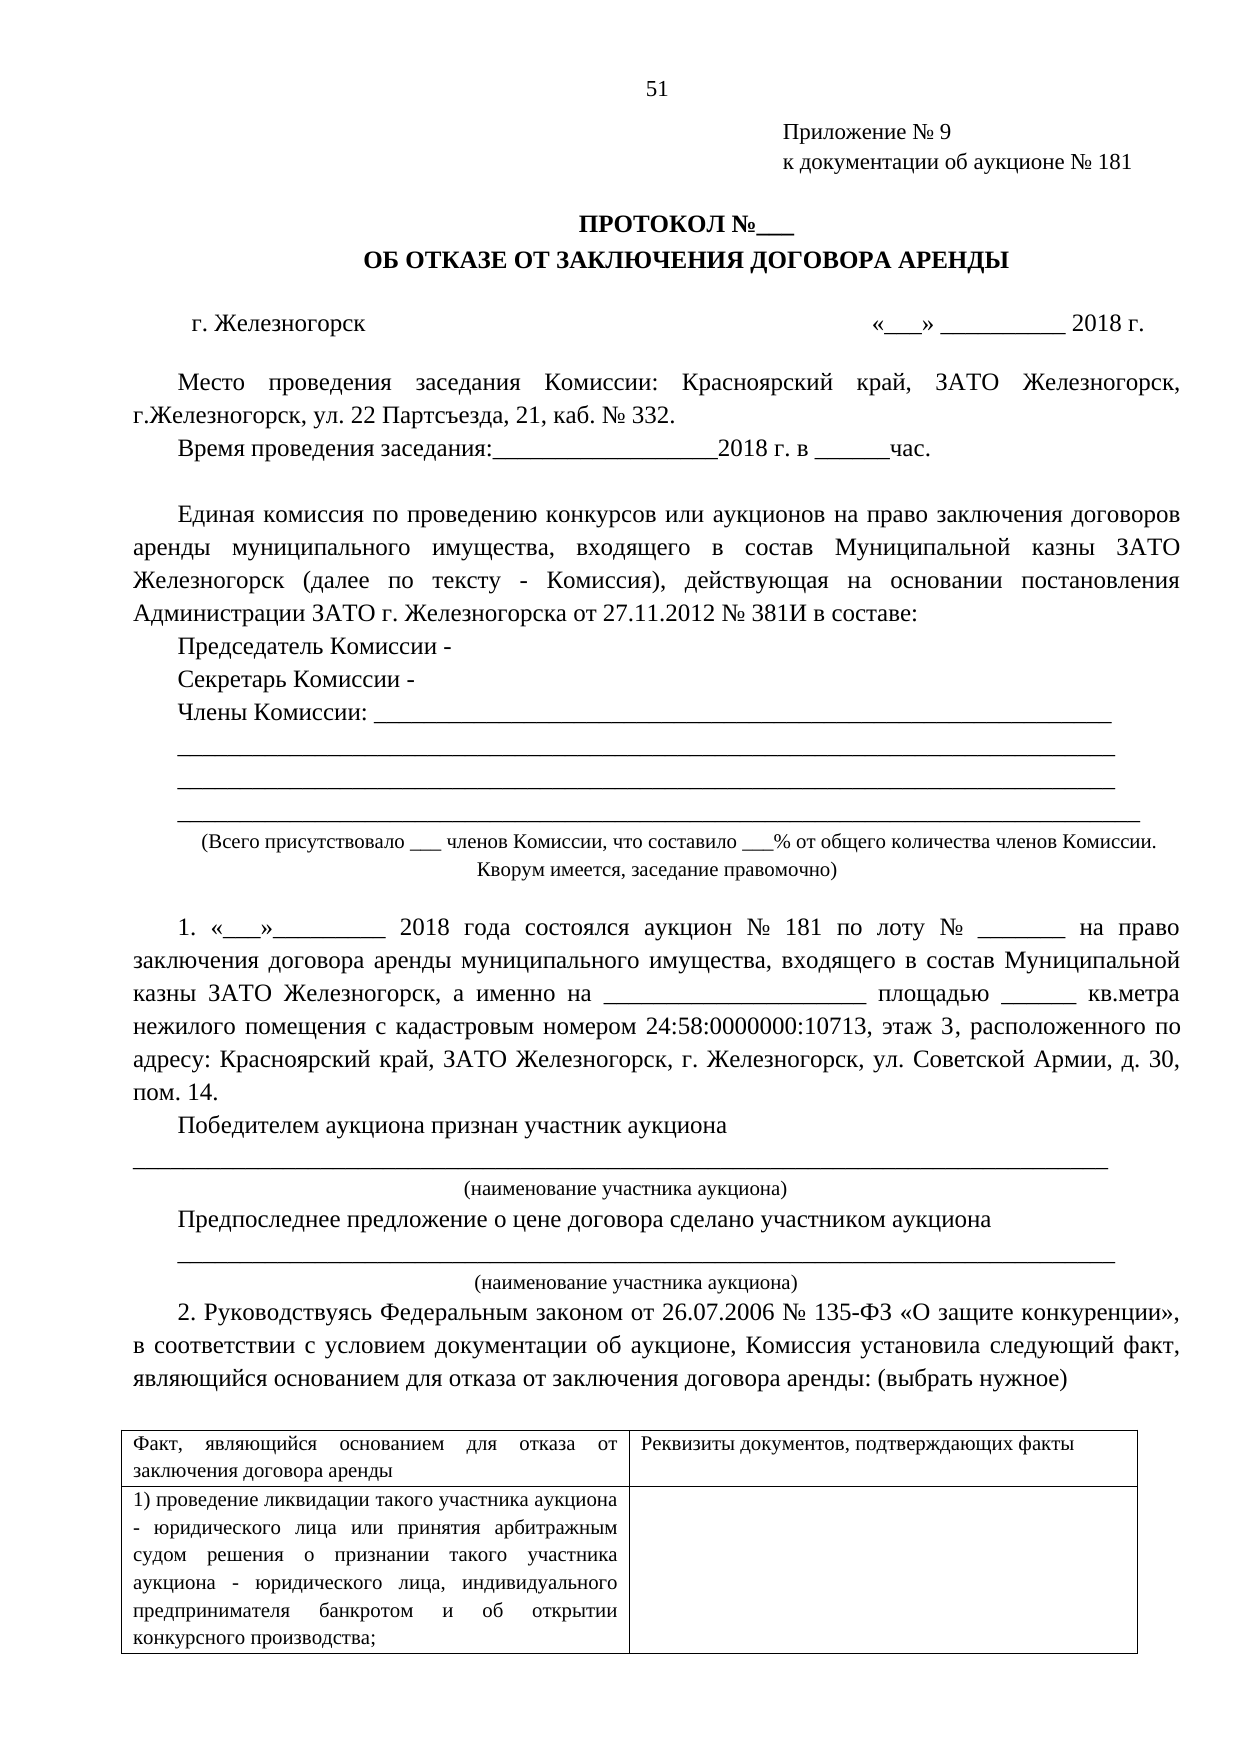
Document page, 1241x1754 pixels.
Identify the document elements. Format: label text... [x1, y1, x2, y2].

text ___________________________________________________________________________ [133, 1237, 1181, 1266]
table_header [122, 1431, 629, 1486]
text Единая комиссия по проведению конкурсов или аукционов на право заключения договоров аренды муниципального имущества, входящего в состав Муниципальной казны ЗАТО Железногорск (далее по тексту - Комиссия), действующая на основании постановления Администрации ЗАТО г. Железногорска от 27.11.2012 № 381И в составе: [133, 499, 1181, 627]
text 1. «___»_________ 2018 года состоялся аукцион № 181 по лоту № _______ на право заключения договора аренды муниципального имущества, входящего в состав Муниципальной казны ЗАТО Железногорск, а именно на _____________________ площадью ______ кв.метра нежилого помещения с кадастровым номером 24:58:0000000:10713, этаж 3, расположенного по адресу: Красноярский край, ЗАТО Железногорск, г. Железногорск, ул. Советской Армии, д. 30, пом. 14. [133, 912, 1181, 1106]
text _____________________________________________________________________________ [133, 796, 1181, 825]
text к документации об аукционе № 181 [783, 148, 1181, 175]
text Время проведения заседания:__________________2018 г. в ______час. [133, 433, 1181, 462]
text Члены Комиссии: ___________________________________________________________ [133, 697, 1181, 726]
text ОБ ОТКАЗЕ ОТ ЗАКЛЮЧЕНИЯ ДОГОВОРА АРЕНДЫ [133, 245, 1181, 273]
text (наименование участника аукциона) [133, 1176, 1181, 1200]
text (Всего присутствовало ___ членов Комиссии, что составило ___% от общего количества членов Комиссии. Кворум имеется, заседание правомочно) [133, 829, 1181, 881]
text Предпоследнее предложение о цене договора сделано участником аукциона [133, 1204, 1181, 1233]
text Председатель Комиссии - [133, 631, 1181, 660]
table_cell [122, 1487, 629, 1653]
text Победителем аукциона признан участник аукциона ______________________________________________________________________________ [133, 1110, 1181, 1172]
text ___________________________________________________________________________ [133, 730, 1181, 759]
text Приложение № 9 [783, 118, 1181, 144]
text 2. Руководствуясь Федеральным законом от 26.07.2006 № 135-ФЗ «О защите конкуренции», в соответствии с условием документации об аукционе, Комиссия установила следующий факт, являющийся основанием для отказа от заключения договора аренды: (выбрать нужное) [133, 1297, 1181, 1392]
text ___________________________________________________________________________ [133, 763, 1181, 792]
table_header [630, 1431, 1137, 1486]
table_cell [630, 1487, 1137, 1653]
text Место проведения заседания Комиссии: Красноярский край, ЗАТО Железногорск, г.Железногорск, ул. 22 Партсъезда, 21, каб. № 332. [133, 367, 1181, 429]
text Секретарь Комиссии - [133, 664, 1181, 693]
text ПРОТОКОЛ №___ [133, 209, 1181, 237]
text (наименование участника аукциона) [133, 1270, 1181, 1294]
text г. Железногорск «___» __________ 2018 г. [133, 308, 1181, 337]
